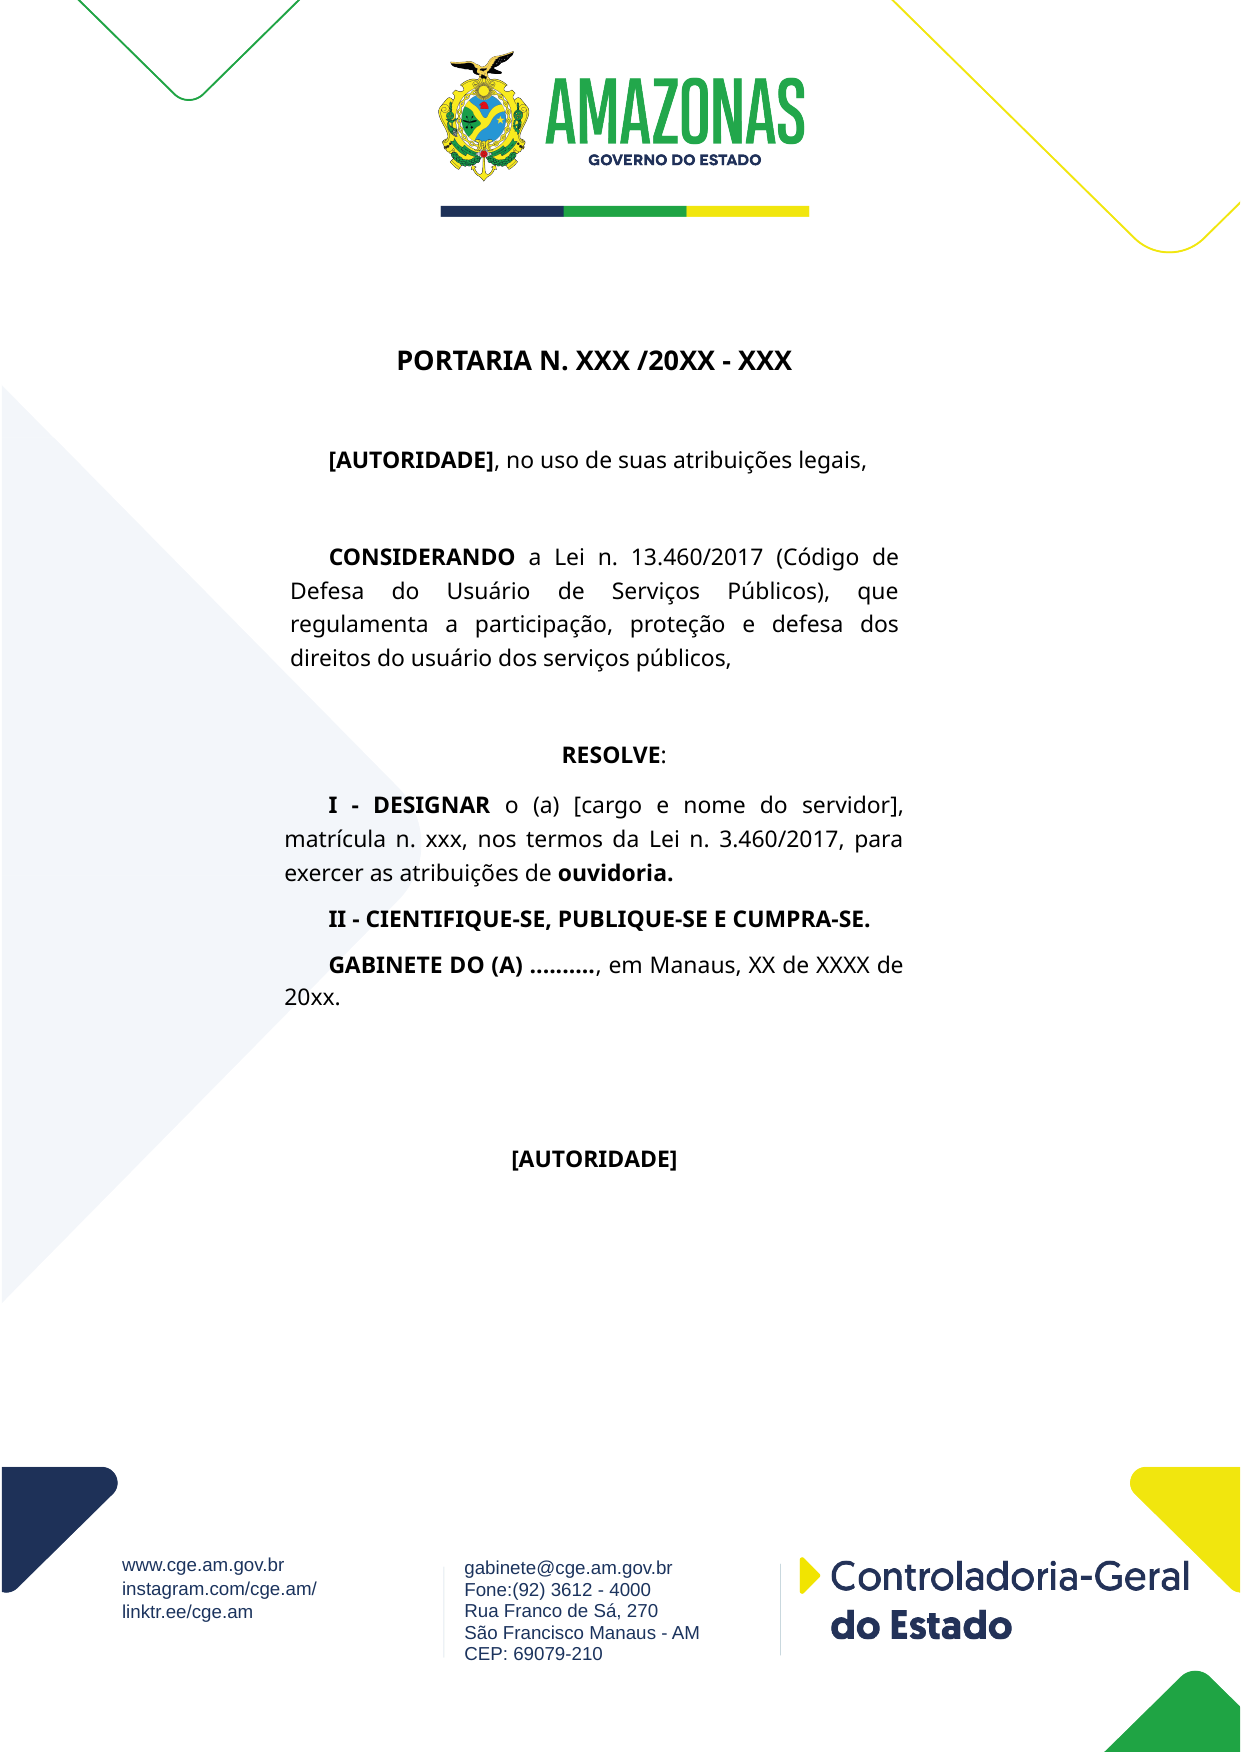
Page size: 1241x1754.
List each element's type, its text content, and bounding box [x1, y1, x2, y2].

text DO (A) .........., Manaus, XX de XXXX de 20xx. [284, 949, 904, 1012]
text RESOLVE: [290, 739, 899, 770]
text PORTARIA N. XXX /20XX - XXX [284, 342, 904, 378]
text CONSIDERANDO a Lei n. 13.460/2017 (Código de Defesa do Usuário de Serviços Públicos), que regulamenta a participação, proteção e defesa dos direitos do usuário dos serviços públicos, [290, 541, 899, 673]
text II - CIENTIFIQUE-SE, PUBLIQUE-SE E CUMPRA-SE. [284, 903, 904, 934]
text [AUTORIDADE] [284, 1143, 904, 1174]
text [AUTORIDADE], no de , [284, 444, 904, 476]
picture [1, 0, 1241, 1752]
text I - DESIGNAR o (a) [cargo e nome do servidor], matrícula n. xxx, nos termos da Lei n. 3.460/2017, para exercer as atribuições de ouvidoria. [284, 789, 904, 888]
